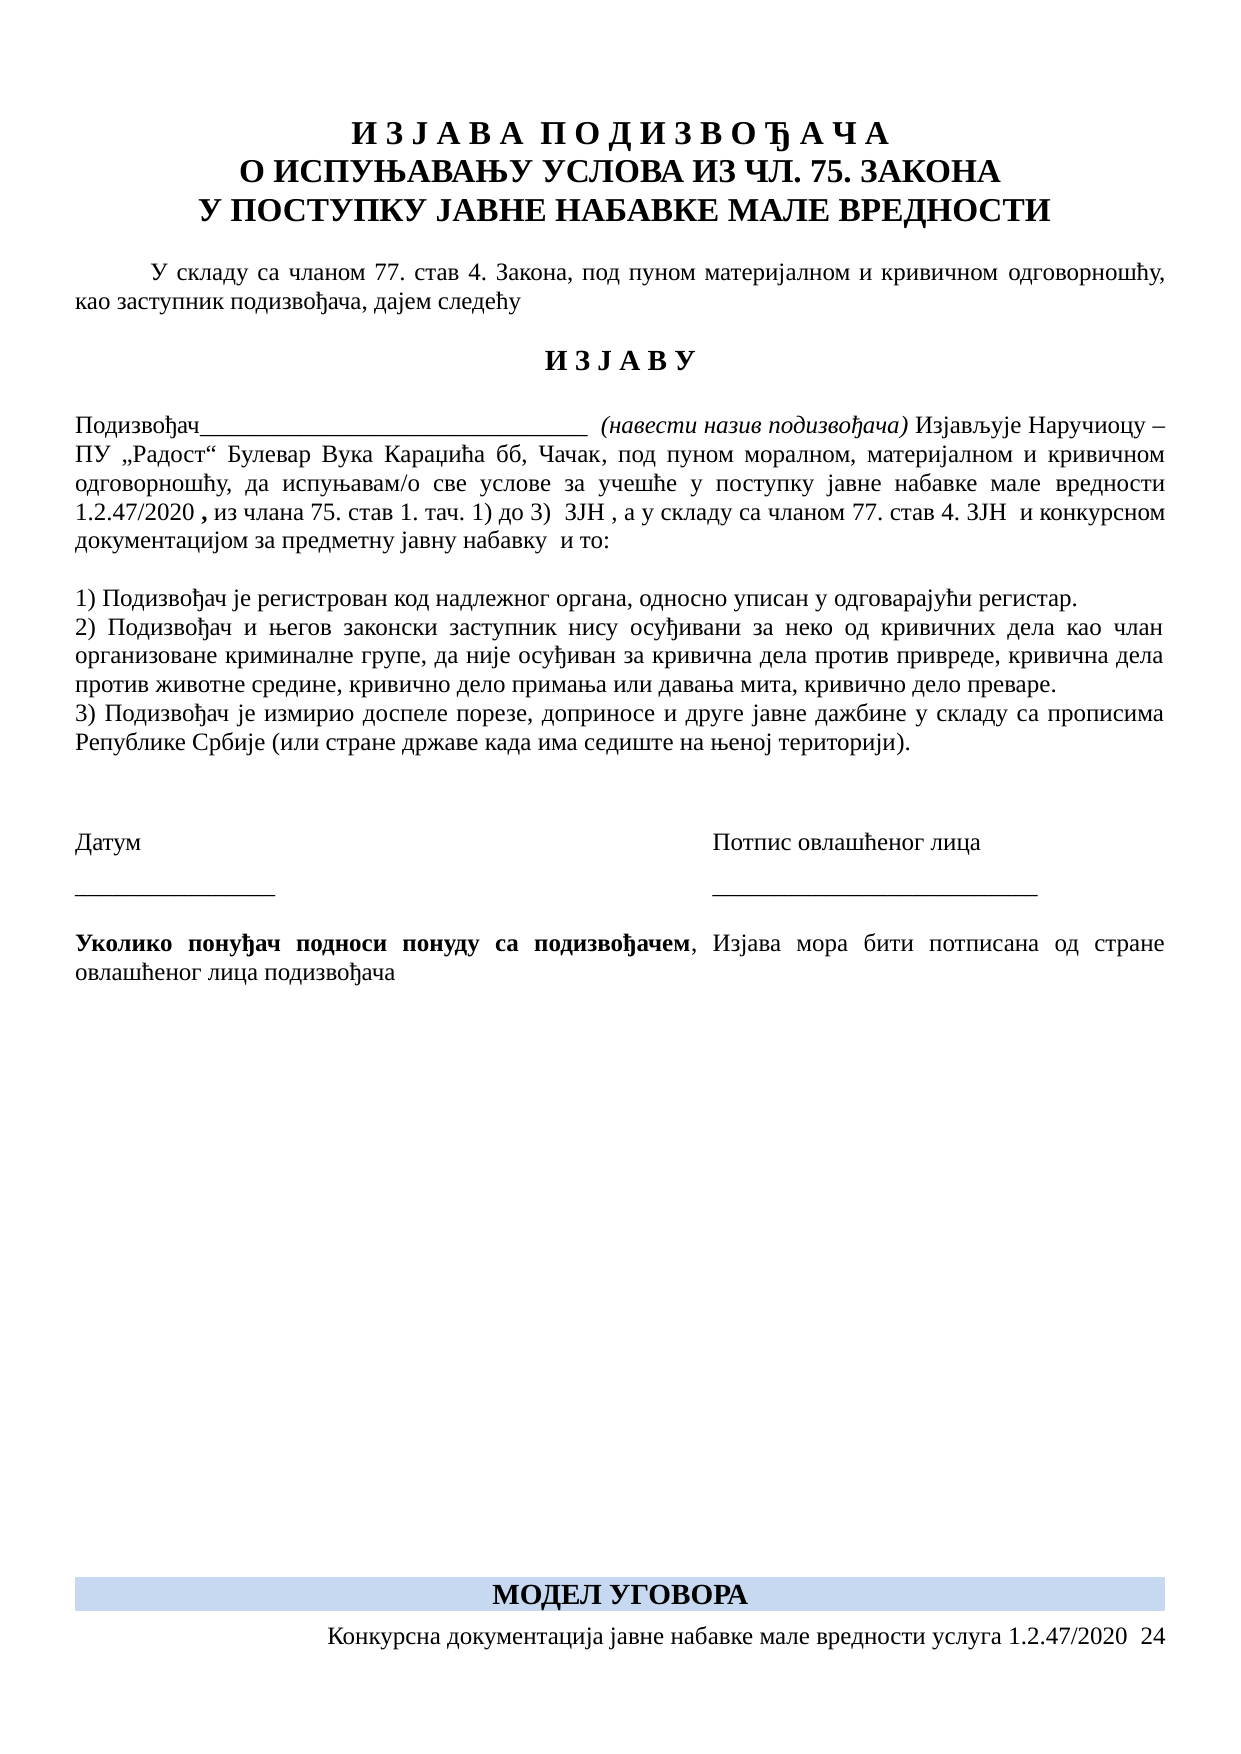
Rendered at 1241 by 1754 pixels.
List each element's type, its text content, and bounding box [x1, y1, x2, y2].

text ________________ __________________________ [75, 870, 1165, 899]
text 3) Подизвођач је измирио доспеле порезе, доприносе и друге јавне дажбине у складу са прописима Републике Србије (или стране државе када има седиште на њеној територији). [75, 698, 1165, 755]
text Датум Потпис овлашћеног лица [75, 827, 1165, 856]
text МОДЕЛ УГОВОРА [75, 1577, 1165, 1611]
text У ПОСТУПКУ ЈАВНЕ НАБАВКЕ МАЛЕ ВРЕДНОСТИ [75, 190, 1165, 228]
text И З Ј А В У [75, 343, 1165, 377]
text И З Ј А В А П О Д И З В О Ђ А Ч А [75, 113, 1165, 152]
text Подизвођач_______________________________ (навести назив подизвођача) Изјављује Наручиоцу – ПУ „Радост“ Булевар Вука Караџића бб, Чачак, под пуном моралном, материјалном и кривичном одговорношћу, да испуњавам/о све услове за учешће у поступку јавне набавке мале вредности 1.2.47/2020 , из члана 75. став 1. тач. 1) до 3) ЗЈН , а у складу са чланом 77. став 4. ЗЈН и конкурсном документацијом за предметну јавну набавку и то: [75, 410, 1165, 554]
text О ИСПУЊАВАЊУ УСЛОВА ИЗ ЧЛ. 75. ЗАКОНА [75, 152, 1165, 190]
text 2) Подизвођач и његов законски заступник нису осуђивани за неко од кривичних дела као члан организоване криминалне групе, да није осуђиван за кривична дела против привреде, кривична дела против животне средине, кривично дело примања или давања мита, кривично дело преваре. [75, 612, 1165, 698]
text Уколико понуђач подноси понуду са подизвођачем, Изјава мора бити потписана од стране овлашћеног лица подизвођача [75, 928, 1165, 985]
text 1) Подизвођач је регистрован код надлежног органа, односно уписан у одговарајући регистар. [75, 583, 1165, 612]
text У складу са чланом 77. став 4. Закона, под пуном материјалном и кривичном одговорношћу, као заступник подизвођача, дајем следећу [75, 257, 1165, 314]
